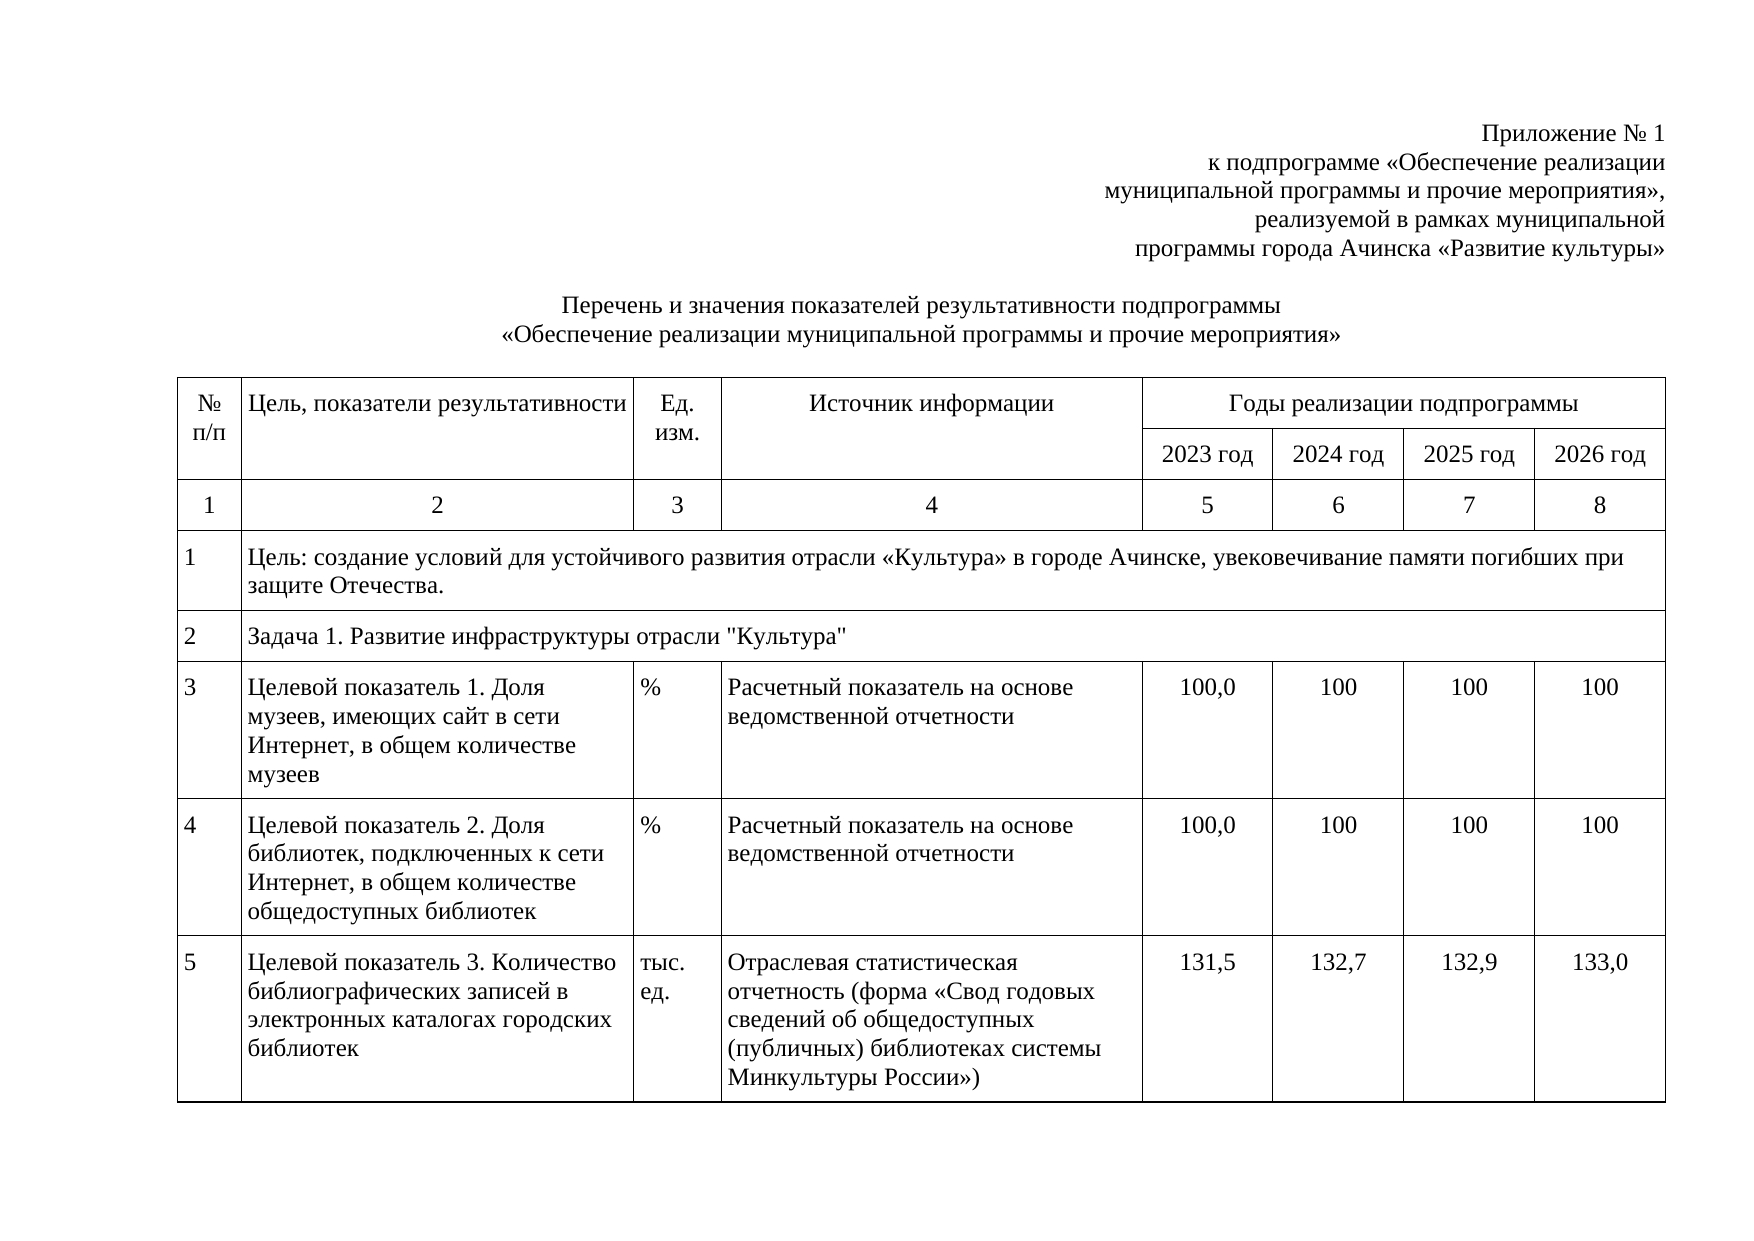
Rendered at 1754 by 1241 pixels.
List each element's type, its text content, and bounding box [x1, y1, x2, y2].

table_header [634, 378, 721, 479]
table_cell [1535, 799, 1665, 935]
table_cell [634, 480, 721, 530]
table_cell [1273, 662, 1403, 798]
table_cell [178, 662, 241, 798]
text муниципальной программы и прочие мероприятия», [177, 176, 1665, 204]
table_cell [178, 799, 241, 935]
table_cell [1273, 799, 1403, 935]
text к подпрограмме «Обеспечение реализации [177, 147, 1665, 176]
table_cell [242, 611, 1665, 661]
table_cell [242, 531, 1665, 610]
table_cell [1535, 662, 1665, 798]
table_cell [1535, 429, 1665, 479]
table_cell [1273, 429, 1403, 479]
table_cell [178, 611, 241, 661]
text реализуемой в рамках муниципальной [177, 204, 1665, 233]
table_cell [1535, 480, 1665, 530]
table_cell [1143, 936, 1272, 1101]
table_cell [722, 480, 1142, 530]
text Приложение № 1 [177, 118, 1665, 147]
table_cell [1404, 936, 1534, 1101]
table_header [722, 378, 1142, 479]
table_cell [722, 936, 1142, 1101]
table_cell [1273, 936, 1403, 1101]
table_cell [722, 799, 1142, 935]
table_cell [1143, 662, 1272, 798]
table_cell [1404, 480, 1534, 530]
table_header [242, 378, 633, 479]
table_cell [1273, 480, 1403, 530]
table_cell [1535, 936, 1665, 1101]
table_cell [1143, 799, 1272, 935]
text «Обеспечение реализации муниципальной программы и прочие мероприятия» [177, 319, 1665, 348]
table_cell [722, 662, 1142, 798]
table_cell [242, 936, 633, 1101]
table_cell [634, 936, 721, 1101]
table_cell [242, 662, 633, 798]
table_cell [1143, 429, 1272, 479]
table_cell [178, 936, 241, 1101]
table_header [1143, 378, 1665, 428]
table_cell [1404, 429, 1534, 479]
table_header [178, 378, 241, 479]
text программы города Ачинска «Развитие культуры» [177, 233, 1665, 262]
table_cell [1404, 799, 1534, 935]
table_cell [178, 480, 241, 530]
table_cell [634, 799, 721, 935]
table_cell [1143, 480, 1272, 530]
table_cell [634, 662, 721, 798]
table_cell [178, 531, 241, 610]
text Перечень и значения показателей результативности подпрограммы [177, 291, 1665, 319]
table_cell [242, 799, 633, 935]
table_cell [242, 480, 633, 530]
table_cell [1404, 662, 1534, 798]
